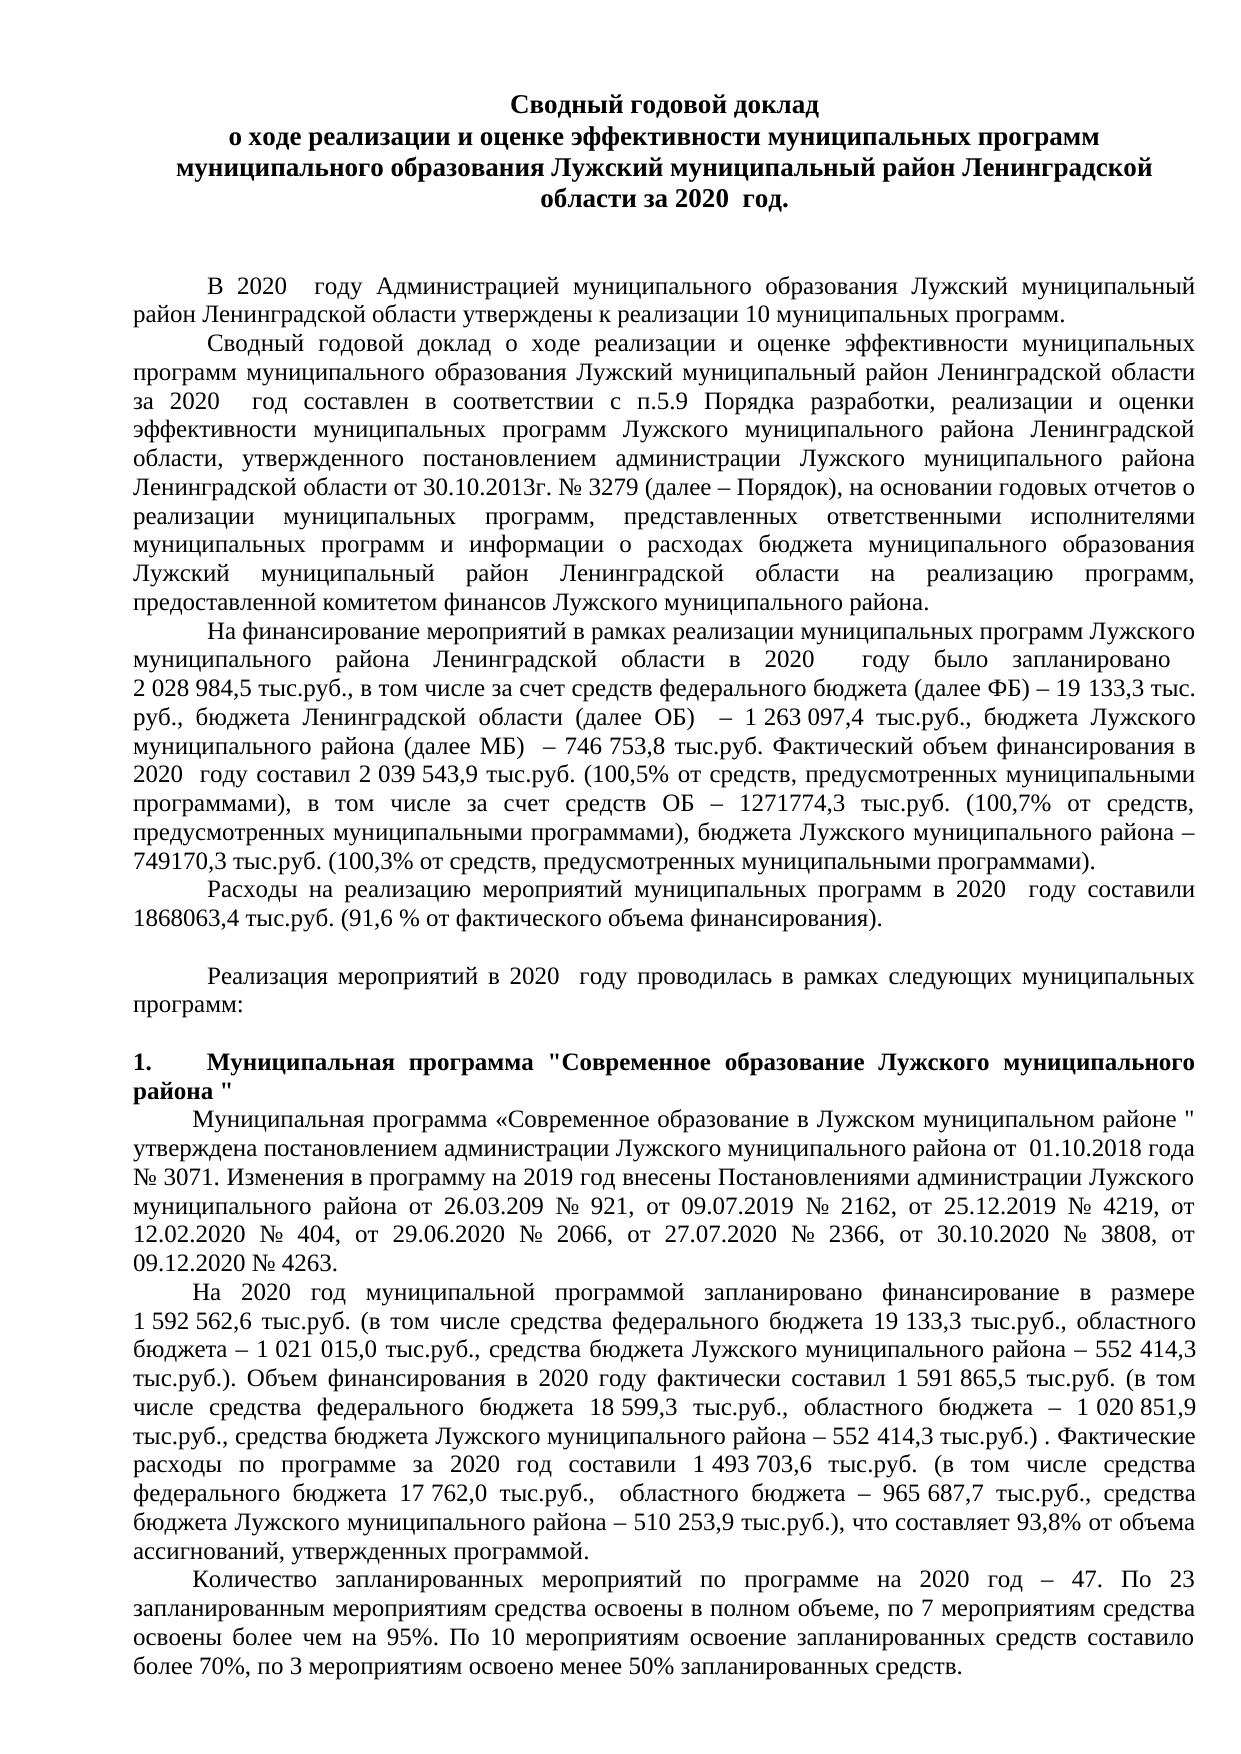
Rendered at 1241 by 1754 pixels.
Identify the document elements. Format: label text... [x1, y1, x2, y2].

text Муниципальная программа «Современное образование в Лужском муниципальном районе " утверждена постановлением администрации Лужского муниципального района от 01.10.2018 года № 3071. Изменения в программу на 2019 год внесены Постановлениями администрации Лужского муниципального района от 26.03.209 № 921, от 09.07.2019 № 2162, от 25.12.2019 № 4219, от 12.02.2020 № 404, от 29.06.2020 № 2066, от 27.07.2020 № 2366, от 30.10.2020 № 3808, от 09.12.2020 № 4263. [133, 1104, 1196, 1277]
text Сводный годовой доклад о ходе реализации и оценке эффективности муниципальных программ муниципального образования Лужский муниципальный район Ленинградской области за 2020 год составлен в соответствии с п.5.9 Порядка разработки, реализации и оценки эффективности муниципальных программ Лужского муниципального района Ленинградской области, утвержденного постановлением администрации Лужского муниципального района Ленинградской области от 30.10.2013г. № 3279 (далее – Порядок), на основании годовых отчетов о реализации муниципальных программ, представленных ответственными исполнителями муниципальных программ и информации о расходах бюджета муниципального образования Лужский муниципальный район Ленинградской области на реализацию программ, предоставленной комитетом финансов Лужского муниципального района. [133, 328, 1196, 616]
text В 2020 году Администрацией муниципального образования Лужский муниципальный район Ленинградской области утверждены к реализации 10 муниципальных программ. [133, 271, 1196, 328]
text Количество запланированных мероприятий по программе на 2020 год – 47. По 23 запланированным мероприятиям средства освоены в полном объеме, по 7 мероприятиям средства освоены более чем на 95%. По 10 мероприятиям освоение запланированных средств составило более 70%, по 3 мероприятиям освоено менее 50% запланированных средств. [133, 1564, 1196, 1679]
text Реализация мероприятий в 2020 году проводилась в рамках следующих муниципальных программ: [133, 961, 1196, 1018]
text На 2020 год муниципальной программой запланировано финансирование в размере 1 592 562,6 тыс.руб. (в том числе средства федерального бюджета 19 133,3 тыс.руб., областного бюджета – 1 021 015,0 тыс.руб., средства бюджета Лужского муниципального района – 552 414,3 тыс.руб.). Объем финансирования в 2020 году фактически составил 1 591 865,5 тыс.руб. (в том числе средства федерального бюджета 18 599,3 тыс.руб., областного бюджета – 1 020 851,9 тыс.руб., средства бюджета Лужского муниципального района – 552 414,3 тыс.руб.) . Фактические расходы по программе за 2020 год составили 1 493 703,6 тыс.руб. (в том числе средства федерального бюджета 17 762,0 тыс.руб., областного бюджета – 965 687,7 тыс.руб., средства бюджета Лужского муниципального района – 510 253,9 тыс.руб.), что составляет 93,8% от объема ассигнований, утвержденных программой. [133, 1277, 1196, 1564]
text Расходы на реализацию мероприятий муниципальных программ в 2020 году составили 1868063,4 тыс.руб. (91,6 % от фактического объема финансирования). [133, 874, 1196, 932]
list Муниципальная программа "Современное образование Лужского муниципального района " [133, 1047, 1196, 1104]
text о ходе реализации и оценке эффективности муниципальных программ муниципального образования Лужский муниципальный район Ленинградской области за 2020 год. [133, 120, 1196, 213]
text Сводный годовой доклад [133, 89, 1196, 120]
text На финансирование мероприятий в рамках реализации муниципальных программ Лужского муниципального района Ленинградской области в 2020 году было запланировано 2 028 984,5 тыс.руб., в том числе за счет средств федерального бюджета (далее ФБ) – 19 133,3 тыс. руб., бюджета Ленинградской области (далее ОБ) – 1 263 097,4 тыс.руб., бюджета Лужского муниципального района (далее МБ) – 746 753,8 тыс.руб. Фактический объем финансирования в 2020 году составил 2 039 543,9 тыс.руб. (100,5% от средств, предусмотренных муниципальными программами), в том числе за счет средств ОБ – 1271774,3 тыс.руб. (100,7% от средств, предусмотренных муниципальными программами), бюджета Лужского муниципального района – 749170,3 тыс.руб. (100,3% от средств, предусмотренных муниципальными программами). [133, 616, 1196, 874]
